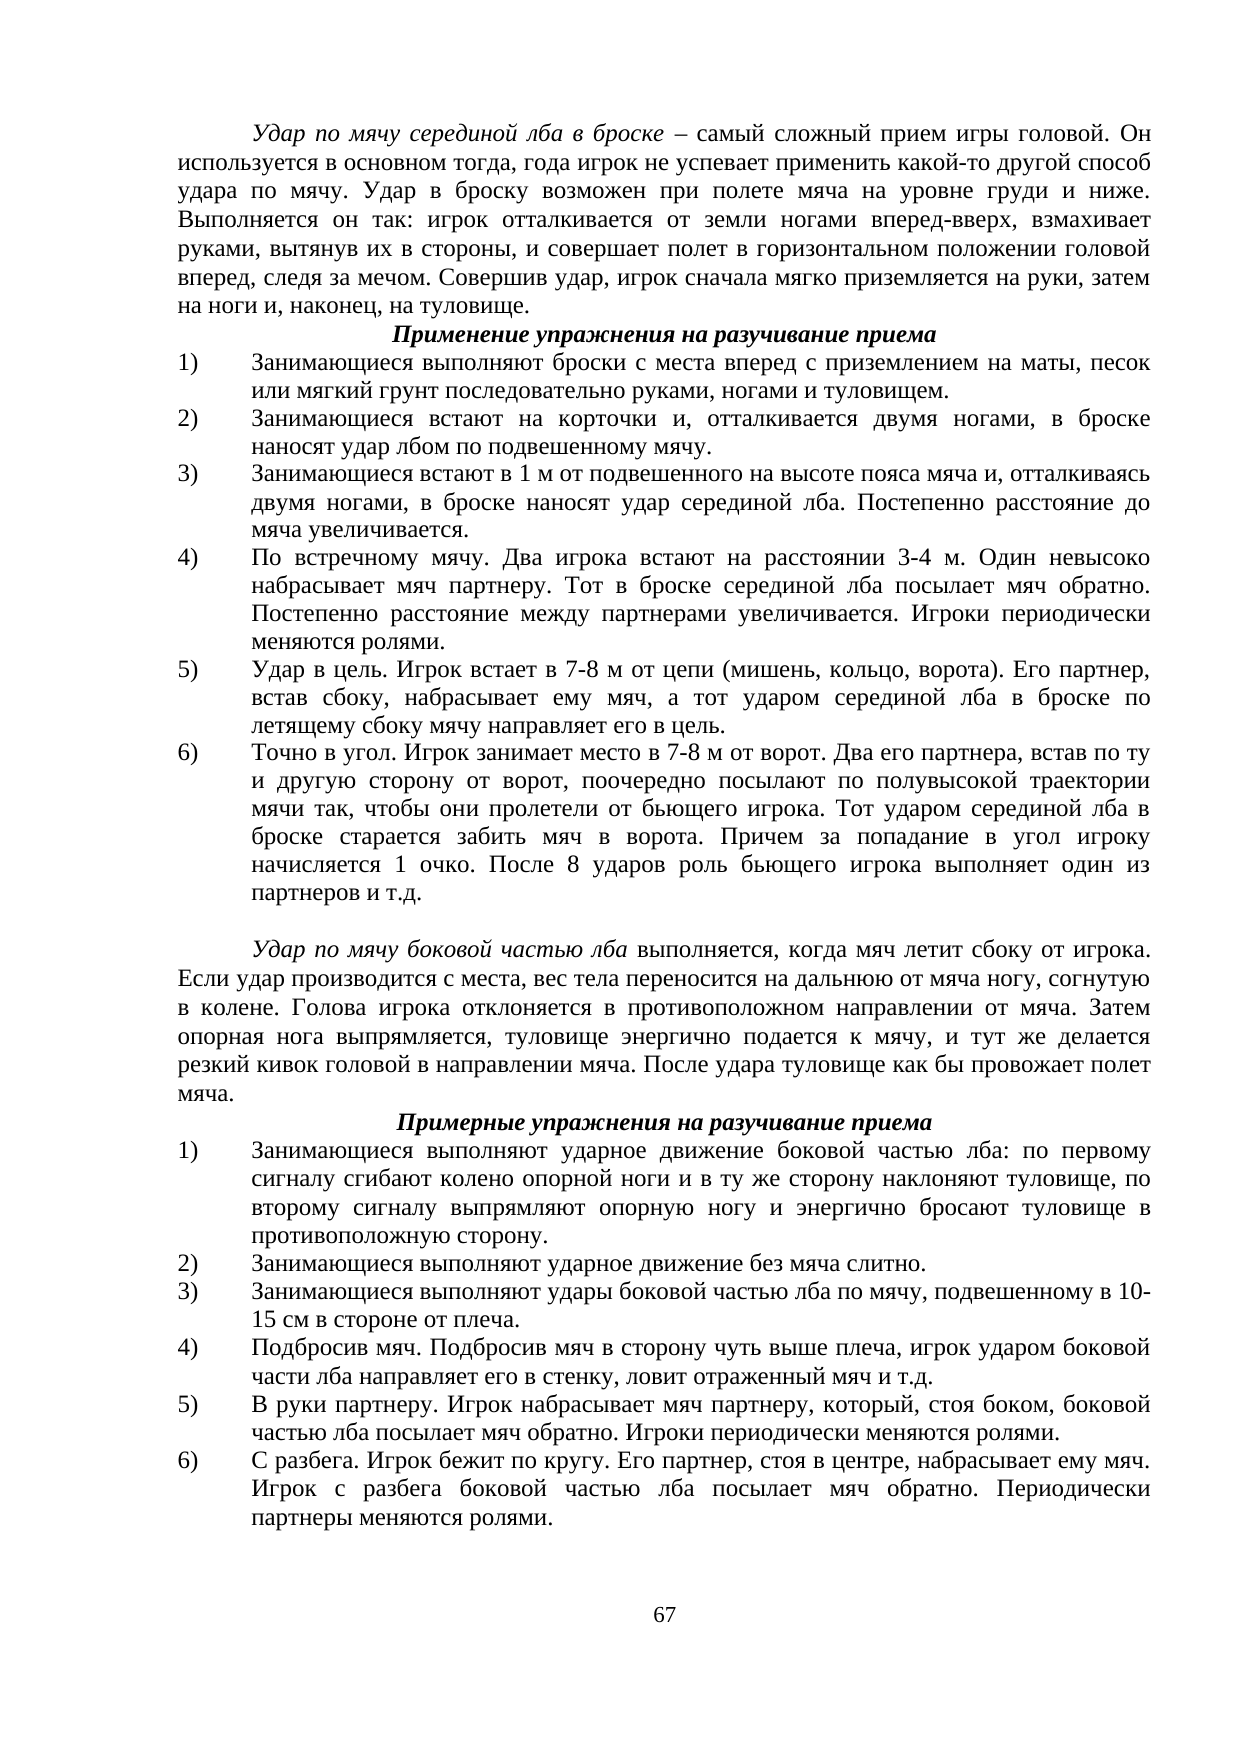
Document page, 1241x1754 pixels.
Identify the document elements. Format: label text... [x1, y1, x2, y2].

list Удар в цель. Игрок встает в 7-8 м от цепи (мишень, кольцо, ворота). Его партнер, встав сбоку, набрасывает ему мяч, а тот ударом серединой лба в броске по летящему сбоку мячу направляет его в цель. [177, 655, 1152, 738]
text Применение упражнения на разучивание приема [177, 319, 1152, 348]
list Подбросив мяч. Подбросив мяч в сторону чуть выше плеча, игрок ударом боковой части лба направляет его в стенку, ловит отраженный мяч и т.д. [177, 1333, 1152, 1389]
list С разбега. Игрок бежит по кругу. Его партнер, стоя в центре, набрасывает ему мяч. Игрок с разбега боковой частью лба посылает мяч обратно. Периодически партнеры меняются ролями. [177, 1446, 1152, 1530]
list Занимающиеся встают в 1 м от подвешенного на высоте пояса мяча и, отталкиваясь двумя ногами, в броске наносят удар серединой лба. Постепенно расстояние до мяча увеличивается. [177, 459, 1152, 543]
text Удар по мячу боковой частью лба выполняется, когда мяч летит сбоку от игрока. Если удар производится с места, вес тела переносится на дальнюю от мяча ногу, согнутую в колене. Голова игрока отклоняется в противоположном направлении от мяча. Затем опорная нога выпрямляется, туловище энергично подается к мячу, и тут же делается резкий кивок головой в направлении мяча. После удара туловище как бы провожает полет мяча. [177, 934, 1152, 1107]
list По встречному мячу. Два игрока встают на расстоянии 3-4 м. Один невысоко набрасывает мяч партнеру. Тот в броске серединой лба посылает мяч обратно. Постепенно расстояние между партнерами увеличивается. Игроки периодически меняются ролями. [177, 543, 1152, 655]
text Примерные упражнения на разучивание приема [177, 1107, 1152, 1136]
list Занимающиеся выполняют ударное движение без мяча слитно. [177, 1249, 1152, 1277]
list Занимающиеся выполняют удары боковой частью лба по мячу, подвешенному в 10-15 см в стороне от плеча. [177, 1277, 1152, 1333]
list Занимающиеся выполняют ударное движение боковой частью лба: по первому сигналу сгибают колено опорной ноги и в ту же сторону наклоняют туловище, по второму сигналу выпрямляют опорную ногу и энергично бросают туловище в противоположную сторону. [177, 1136, 1152, 1249]
list В руки партнеру. Игрок набрасывает мяч партнеру, который, стоя боком, боковой частью лба посылает мяч обратно. Игроки периодически меняются ролями. [177, 1389, 1152, 1446]
list Точно в угол. Игрок занимает место в 7-8 м от ворот. Два его партнера, встав по ту и другую сторону от ворот, поочередно посылают по полувысокой траектории мячи так, чтобы они пролетели от бьющего игрока. Тот ударом серединой лба в броске старается забить мяч в ворота. Причем за попадание в угол игроку начисляется 1 очко. После 8 ударов роль бьющего игрока выполняет один из партнеров и т.д. [177, 738, 1152, 906]
text Удар по мячу серединой лба в броске – самый сложный прием игры головой. Он используется в основном тогда, года игрок не успевает применить какой-то другой способ удара по мячу. Удар в броску возможен при полете мяча на уровне груди и ниже. Выполняется он так: игрок отталкивается от земли ногами вперед-вверх, взмахивает руками, вытянув их в стороны, и совершает полет в горизонтальном положении головой вперед, следя за мечом. Совершив удар, игрок сначала мягко приземляется на руки, затем на ноги и, наконец, на туловище. [177, 118, 1152, 319]
list Занимающиеся встают на корточки и, отталкивается двумя ногами, в броске наносят удар лбом по подвешенному мячу. [177, 404, 1152, 459]
list Занимающиеся выполняют броски с места вперед с приземлением на маты, песок или мягкий грунт последовательно руками, ногами и туловищем. [177, 348, 1152, 404]
